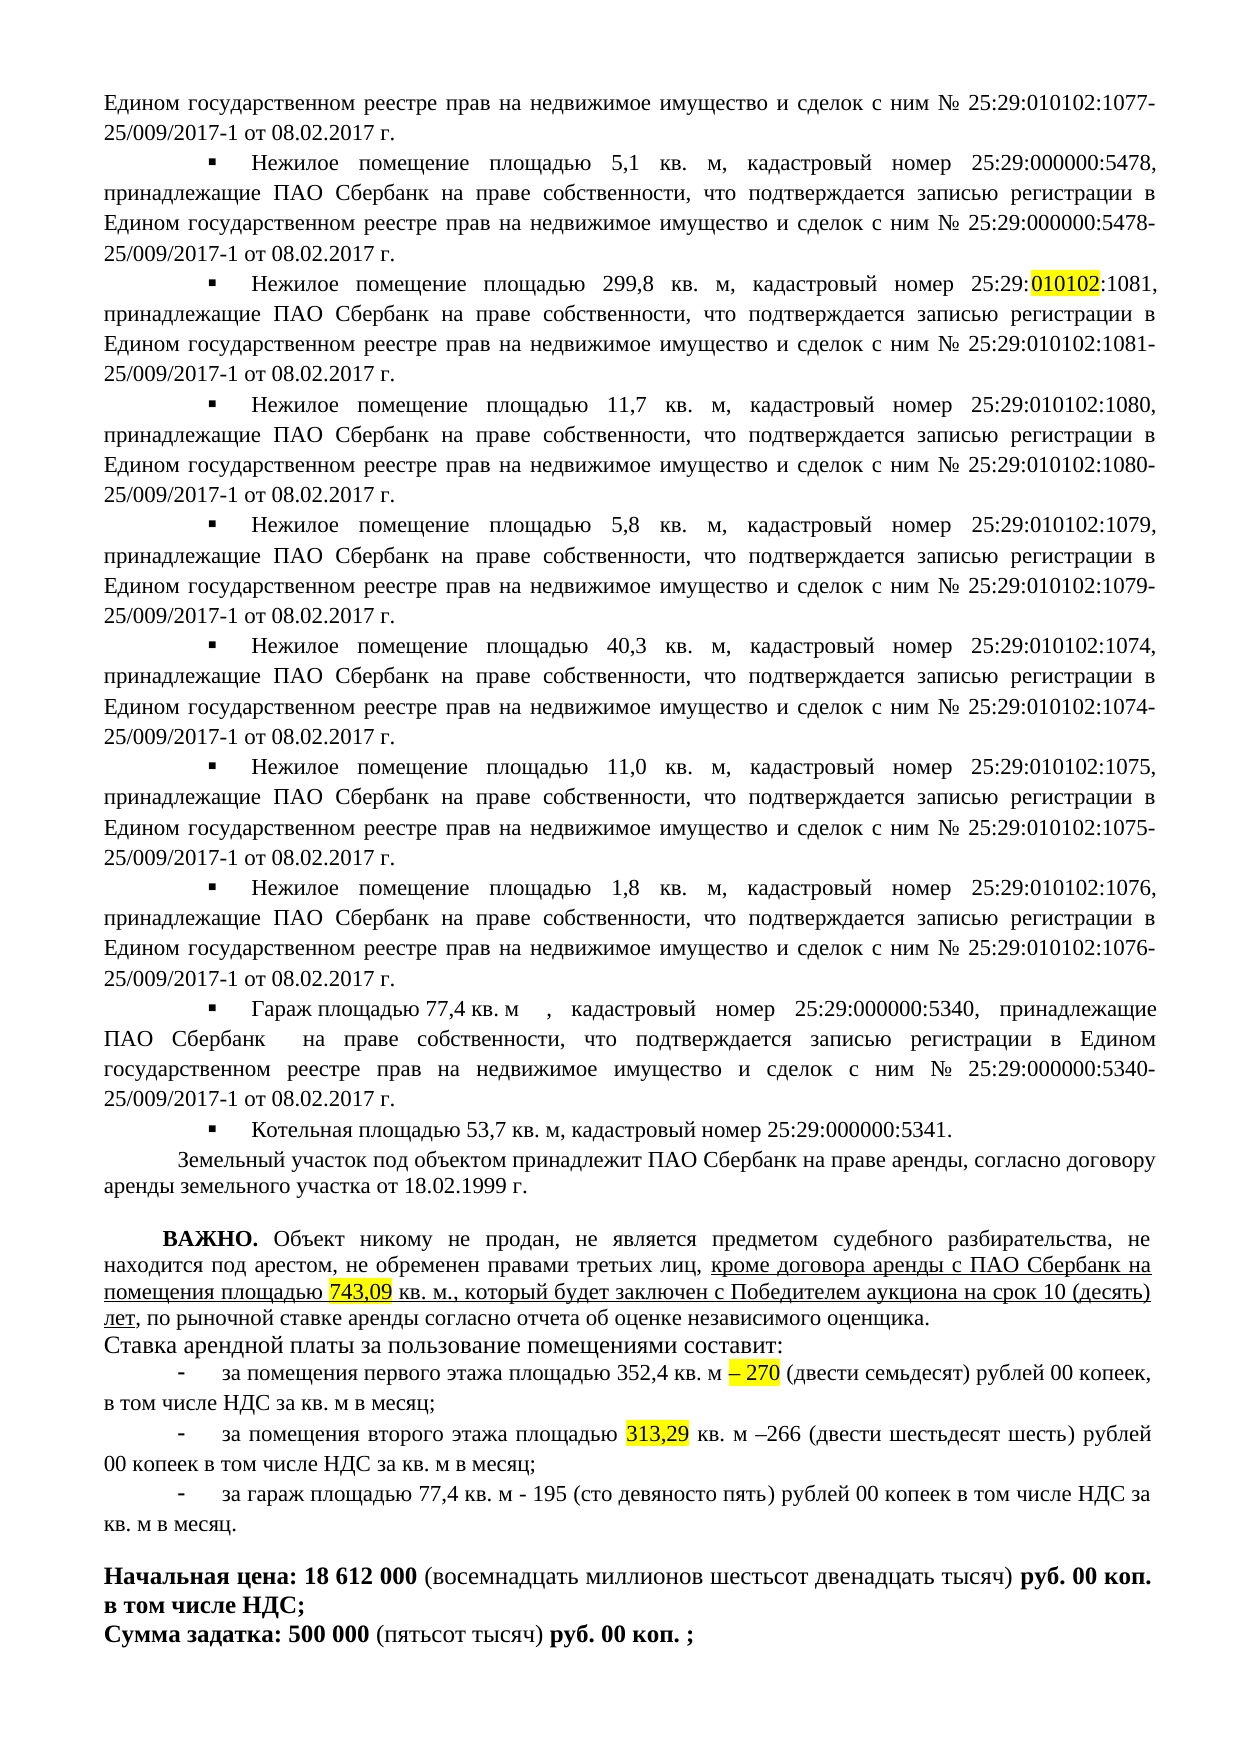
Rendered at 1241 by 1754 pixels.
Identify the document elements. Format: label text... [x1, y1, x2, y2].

list Гараж площадью 77,4 кв. м , кадастровый номер 25:29:000000:5340, принадлежащие ПАО Сбербанк на праве собственности, что подтверждается записью регистрации в Едином государственном реестре прав на недвижимое имущество и сделок с ним № 25:29:000000:5340-25/009/2017-1 от 08.02.2017 г. [103, 995, 1157, 1112]
list за гараж площадью 77,4 кв. м - 195 (сто девяносто пять) рублей 00 копеек в том числе НДС за кв. м в месяц. [103, 1480, 1152, 1537]
list Нежилое помещение площадью 5,8 кв. м, кадастровый номер 25:29:010102:1079, принадлежащие ПАО Сбербанк на праве собственности, что подтверждается записью регистрации в Едином государственном реестре прав на недвижимое имущество и сделок с ним № 25:29:010102:1079-25/009/2017-1 от 08.02.2017 г. [103, 512, 1157, 628]
list Нежилое помещение площадью 5,1 кв. м, кадастровый номер 25:29:000000:5478, принадлежащие ПАО Сбербанк на праве собственности, что подтверждается записью регистрации в Едином государственном реестре прав на недвижимое имущество и сделок с ним № 25:29:000000:5478-25/009/2017-1 от 08.02.2017 г. [103, 149, 1157, 266]
list Котельная площадью 53,7 кв. м, кадастровый номер 25:29:000000:5341. [103, 1116, 1157, 1142]
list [103, 89, 1157, 145]
list за помещения второго этажа площадью 313,29 кв. м –266 (двести шестьдесят шесть) рублей 00 копеек в том числе НДС за кв. м в месяц; [103, 1419, 1152, 1476]
text Сумма задатка: 500 000 (пятьсот тысяч) руб. 00 коп. ; [103, 1619, 1152, 1647]
list ВАЖНО. Объект никому не продан, не является предметом судебного разбирательства, не находится под арестом, не обременен правами третьих лиц, кроме договора аренды с ПАО Сбербанк на помещения площадью 743,09 кв. м., который будет заключен с Победителем аукциона на срок 10 (десять) лет, по рыночной ставке аренды согласно отчета об оценке независимого оценщика. [103, 1225, 1152, 1330]
text Начальная цена: 18 612 000 (восемнадцать миллионов шестьсот двенадцать тысяч) руб. 00 коп. в том числе НДС; [103, 1561, 1152, 1619]
list Нежилое помещение площадью 40,3 кв. м, кадастровый номер 25:29:010102:1074, принадлежащие ПАО Сбербанк на праве собственности, что подтверждается записью регистрации в Едином государственном реестре прав на недвижимое имущество и сделок с ним № 25:29:010102:1074-25/009/2017-1 от 08.02.2017 г. [103, 632, 1157, 749]
list Нежилое помещение площадью 299,8 кв. м, кадастровый номер 25:29:010102:1081, принадлежащие ПАО Сбербанк на праве собственности, что подтверждается записью регистрации в Едином государственном реестре прав на недвижимое имущество и сделок с ним № 25:29:010102:1081-25/009/2017-1 от 08.02.2017 г. [103, 270, 1157, 387]
list Нежилое помещение площадью 11,0 кв. м, кадастровый номер 25:29:010102:1075, принадлежащие ПАО Сбербанк на праве собственности, что подтверждается записью регистрации в Едином государственном реестре прав на недвижимое имущество и сделок с ним № 25:29:010102:1075-25/009/2017-1 от 08.02.2017 г. [103, 753, 1157, 870]
text Ставка арендной платы за пользование помещениями составит: [103, 1330, 1157, 1359]
list Земельный участок под объектом принадлежит ПАО Сбербанк на праве аренды, согласно договору аренды земельного участка от 18.02.1999 г. [103, 1146, 1157, 1199]
list за помещения первого этажа площадью 352,4 кв. м – 270 (двести семьдесят) рублей 00 копеек, в том числе НДС за кв. м в месяц; [103, 1359, 1152, 1416]
list Нежилое помещение площадью 11,7 кв. м, кадастровый номер 25:29:010102:1080, принадлежащие ПАО Сбербанк на праве собственности, что подтверждается записью регистрации в Едином государственном реестре прав на недвижимое имущество и сделок с ним № 25:29:010102:1080-25/009/2017-1 от 08.02.2017 г. [103, 391, 1157, 508]
list Нежилое помещение площадью 1,8 кв. м, кадастровый номер 25:29:010102:1076, принадлежащие ПАО Сбербанк на праве собственности, что подтверждается записью регистрации в Едином государственном реестре прав на недвижимое имущество и сделок с ним № 25:29:010102:1076-25/009/2017-1 от 08.02.2017 г. [103, 874, 1157, 991]
